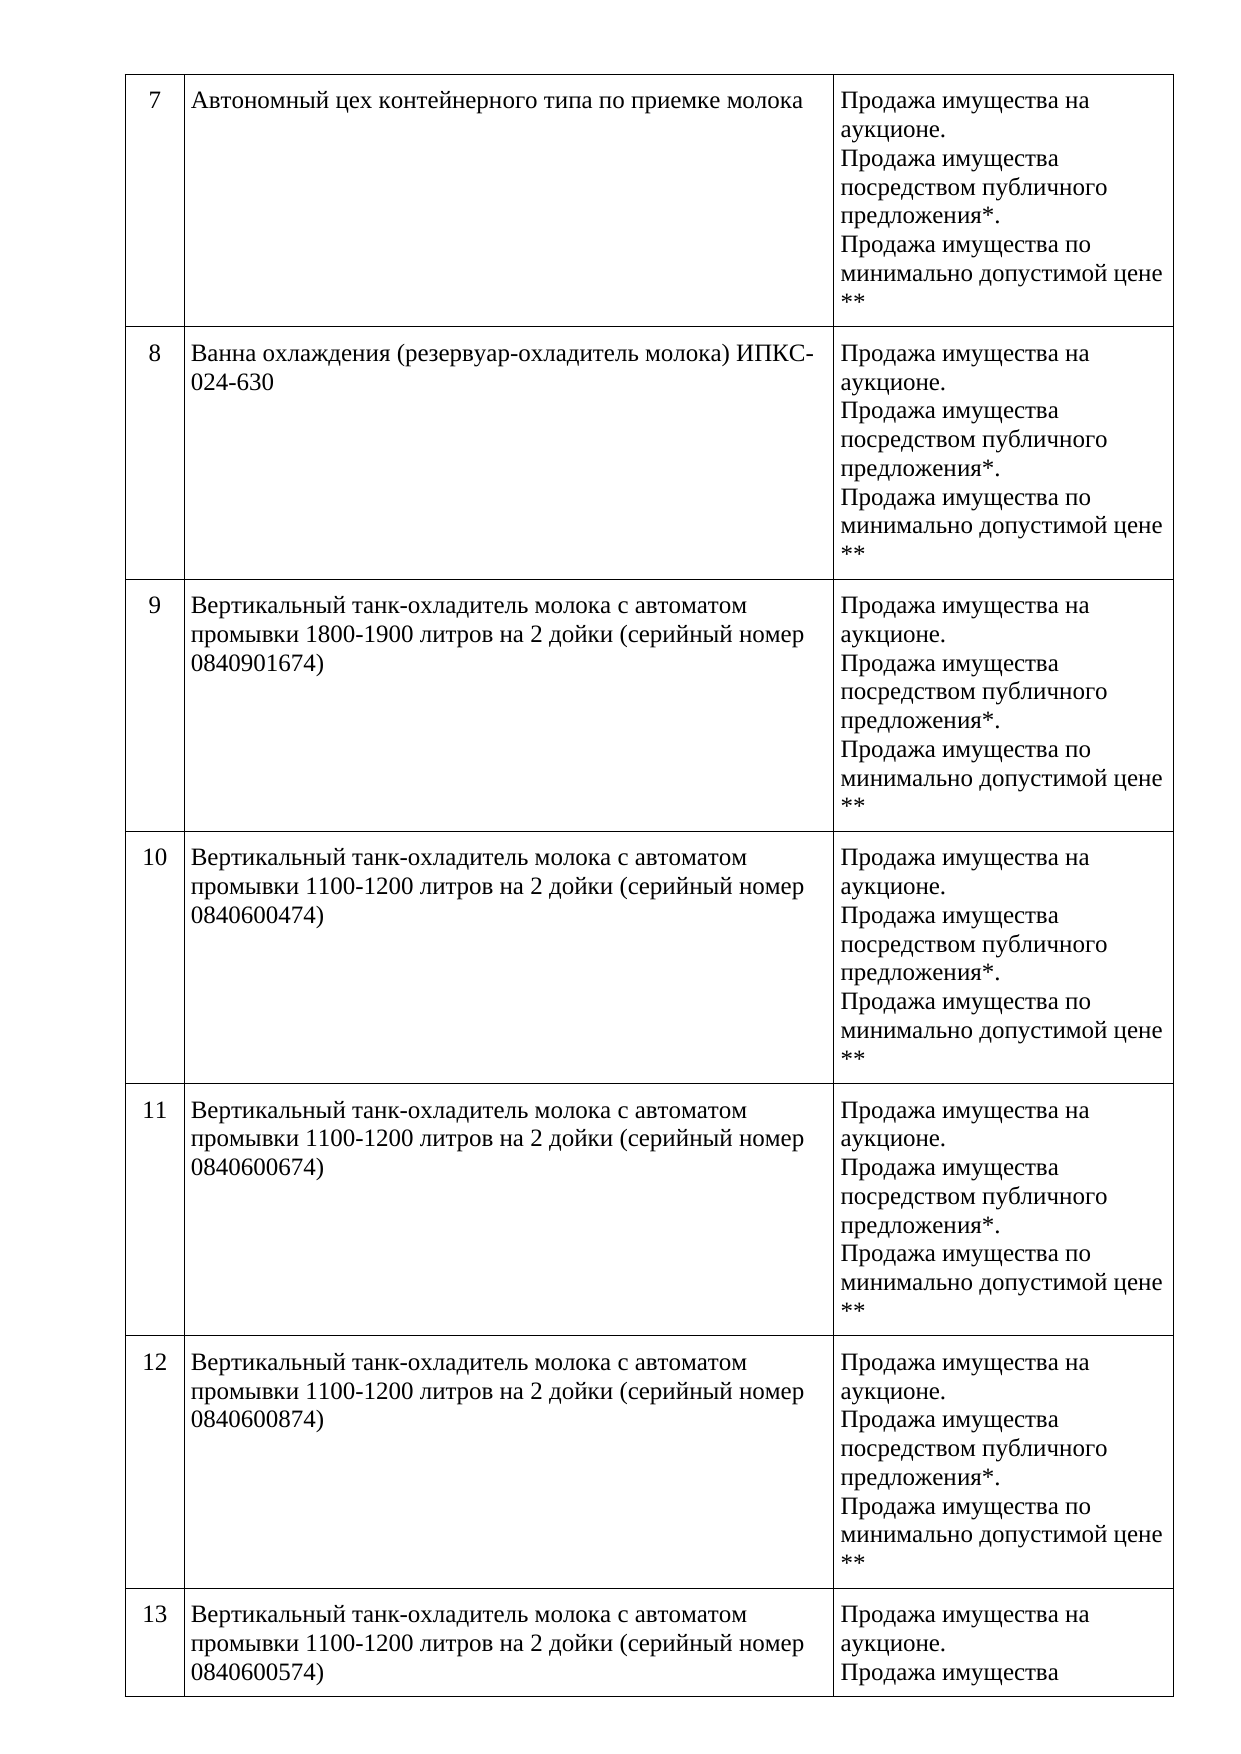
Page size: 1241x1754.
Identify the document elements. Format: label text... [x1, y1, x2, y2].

table_cell Продажа имущества на аукционе. Продажа имущества посредством публичного предложения*. Продажа имущества по минимально допустимой цене ** [834, 1336, 1173, 1588]
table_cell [185, 1589, 833, 1696]
table_cell Вертикальный танк-охладитель молока с автоматом промывки 1100- на 2 дойки (серийный номер 0840600474) [185, 832, 833, 1083]
table_cell Ванна охлаждения (резервуар-охладитель молока) ИПКС-024-630 [185, 327, 833, 578]
table_cell Вертикальный танк-охладитель молока с автоматом промывки 1100- на 2 дойки (серийный номер 0840600674) [185, 1084, 833, 1335]
table_cell 12 [126, 1336, 184, 1588]
table_cell 9 [126, 580, 184, 831]
table_cell 7 [126, 75, 184, 326]
table_cell 13 [126, 1589, 184, 1696]
table_cell Вертикальный танк-охладитель молока с автоматом промывки 1100- на 2 дойки (серийный номер 0840600874) [185, 1336, 833, 1588]
table_cell 11 [126, 1084, 184, 1335]
table_cell Вертикальный танк-охладитель молока с автоматом промывки 1800-1900 литров на 2 дойки (серийный номер 0840901674) [185, 580, 833, 831]
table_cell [185, 75, 833, 326]
table_cell 8 [126, 327, 184, 578]
table_cell Продажа имущества на аукционе. Продажа имущества посредством публичного предложения*. Продажа имущества по минимально допустимой цене ** [834, 1084, 1173, 1335]
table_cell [834, 1589, 1173, 1696]
table_cell 10 [126, 832, 184, 1083]
table_cell Продажа имущества на аукционе. Продажа имущества посредством публичного предложения*. Продажа имущества по минимально допустимой цене ** [834, 832, 1173, 1083]
table_cell Продажа имущества на аукционе. Продажа имущества посредством публичного предложения*. Продажа имущества по минимально допустимой цене ** [834, 327, 1173, 578]
table_cell Продажа имущества на аукционе. Продажа имущества посредством публичного предложения*. Продажа имущества по минимально допустимой цене ** [834, 580, 1173, 831]
table_cell Продажа имущества на аукционе. Продажа имущества посредством публичного предложения*. Продажа имущества по минимально допустимой цене ** [834, 75, 1173, 326]
